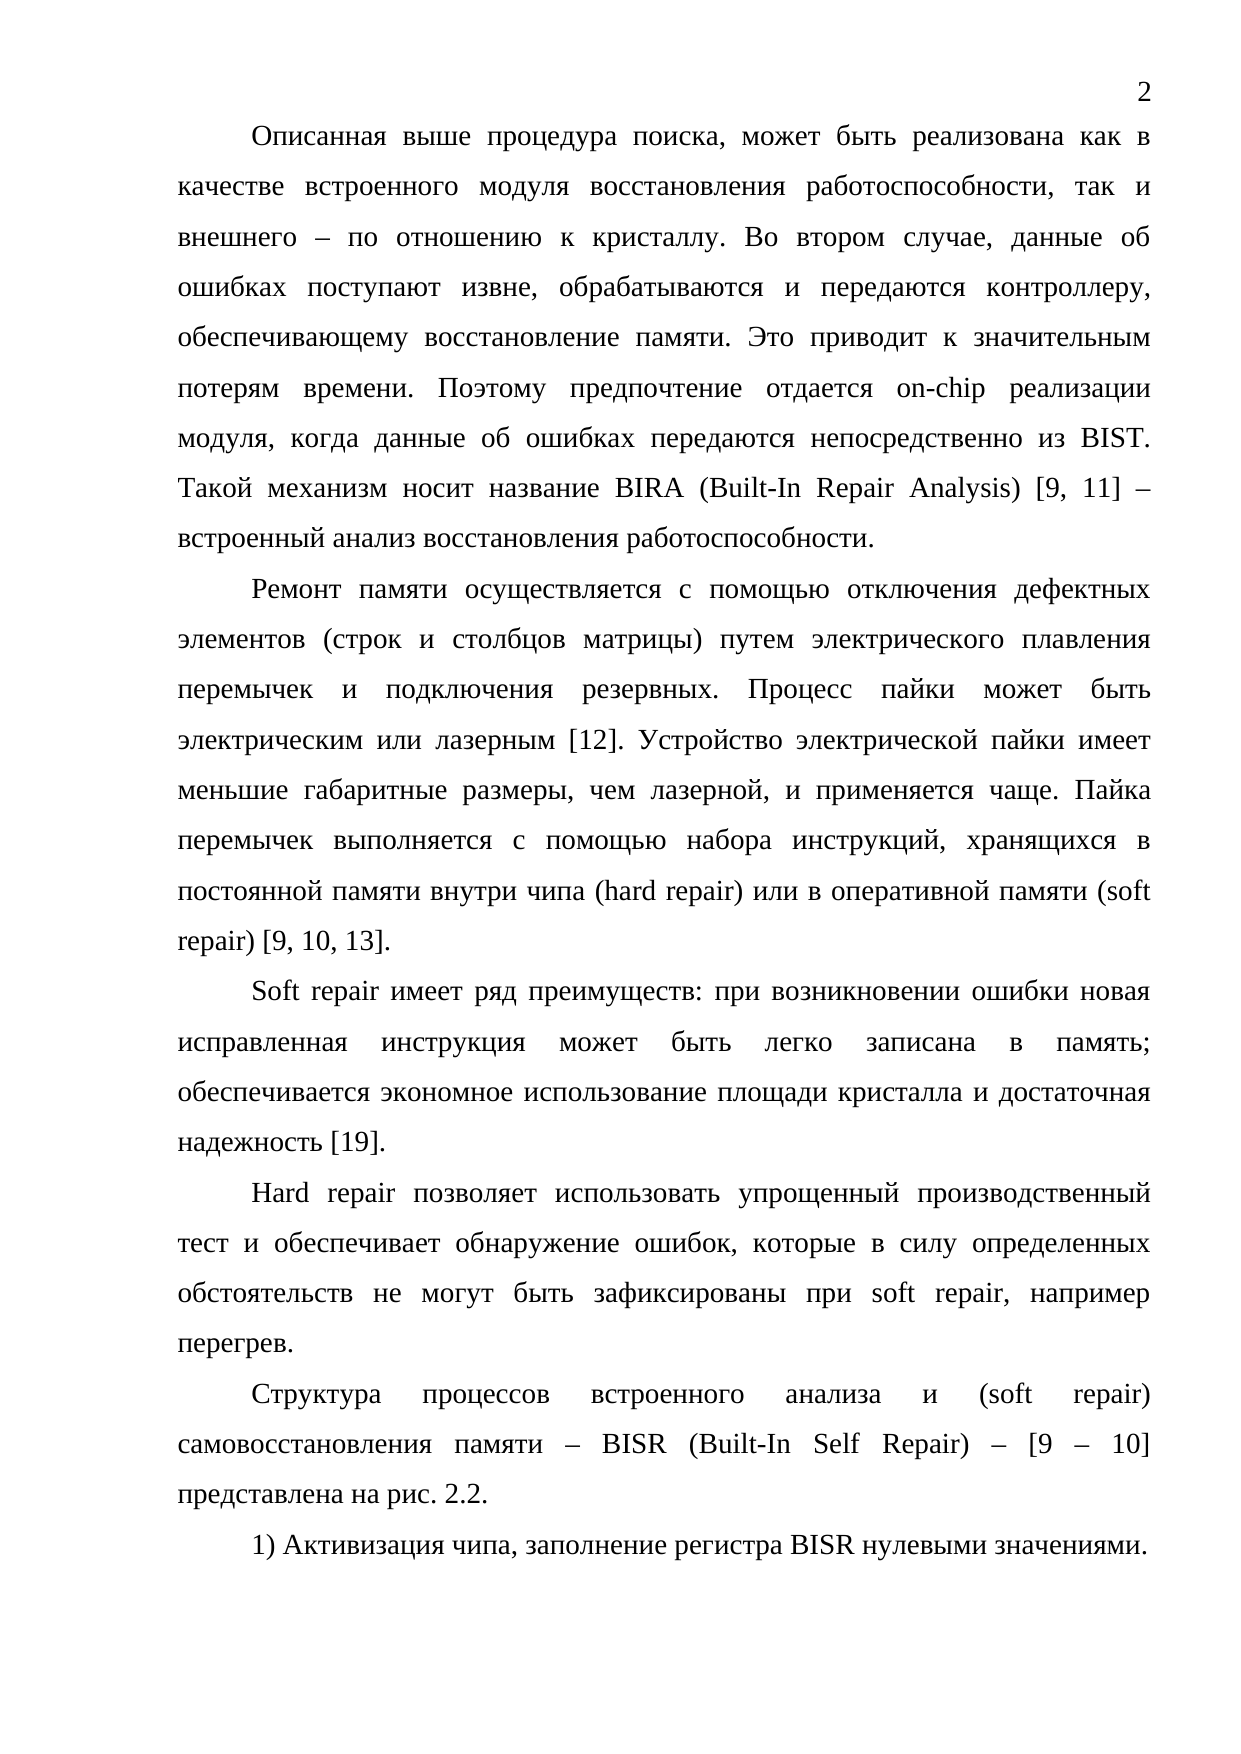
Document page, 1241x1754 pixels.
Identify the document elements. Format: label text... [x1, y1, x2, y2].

text Soft repair имеет ряд преимуществ: при возникновении ошибки новая исправленная инструкция может быть легко записана в память; обеспечивается экономное использование площади кристалла и достаточная надежность [19]. [177, 973, 1152, 1158]
text 1) Активизация чипа, заполнение регистра BISR нулевыми значениями. [177, 1527, 1152, 1560]
text Описанная выше процедура поиска, может быть реализована как в качестве встроенного модуля восстановления работоспособности, так и внешнего – по отношению к кристаллу. Во втором случае, данные об ошибках поступают извне, обрабатываются и передаются контроллеру, обеспечивающему восстановление памяти. Это приводит к значительным потерям времени. Поэтому предпочтение отдается on-chip реализации модуля, когда данные об ошибках передаются непосредственно из BIST. Такой механизм носит название BIRA (Built-In Repair Analysis) [9, 11] – встроенный анализ восстановления работоспособности. [177, 118, 1152, 554]
text Структура процессов встроенного анализа и (soft repair) самовосстановления памяти – BISR (Built-In Self Repair) – [9 – 10] представлена на рис. 2.2. [177, 1376, 1152, 1510]
text Ремонт памяти осуществляется с помощью отключения дефектных элементов (строк и столбцов матрицы) путем электрического плавления перемычек и подключения резервных. Процесс пайки может быть электрическим или лазерным [12]. Устройство электрической пайки имеет меньшие габаритные размеры, чем лазерной, и применяется чаще. Пайка перемычек выполняется с помощью набора инструкций, хранящихся в постоянной памяти внутри чипа (hard repair) или в оперативной памяти (soft repair) [9, 10, 13]. [177, 571, 1152, 957]
text Hard repair позволяет использовать упрощенный производственный тест и обеспечивает обнаружение ошибок, которые в силу определенных обстоятельств не могут быть зафиксированы при soft repair, например перегрев. [177, 1175, 1152, 1359]
